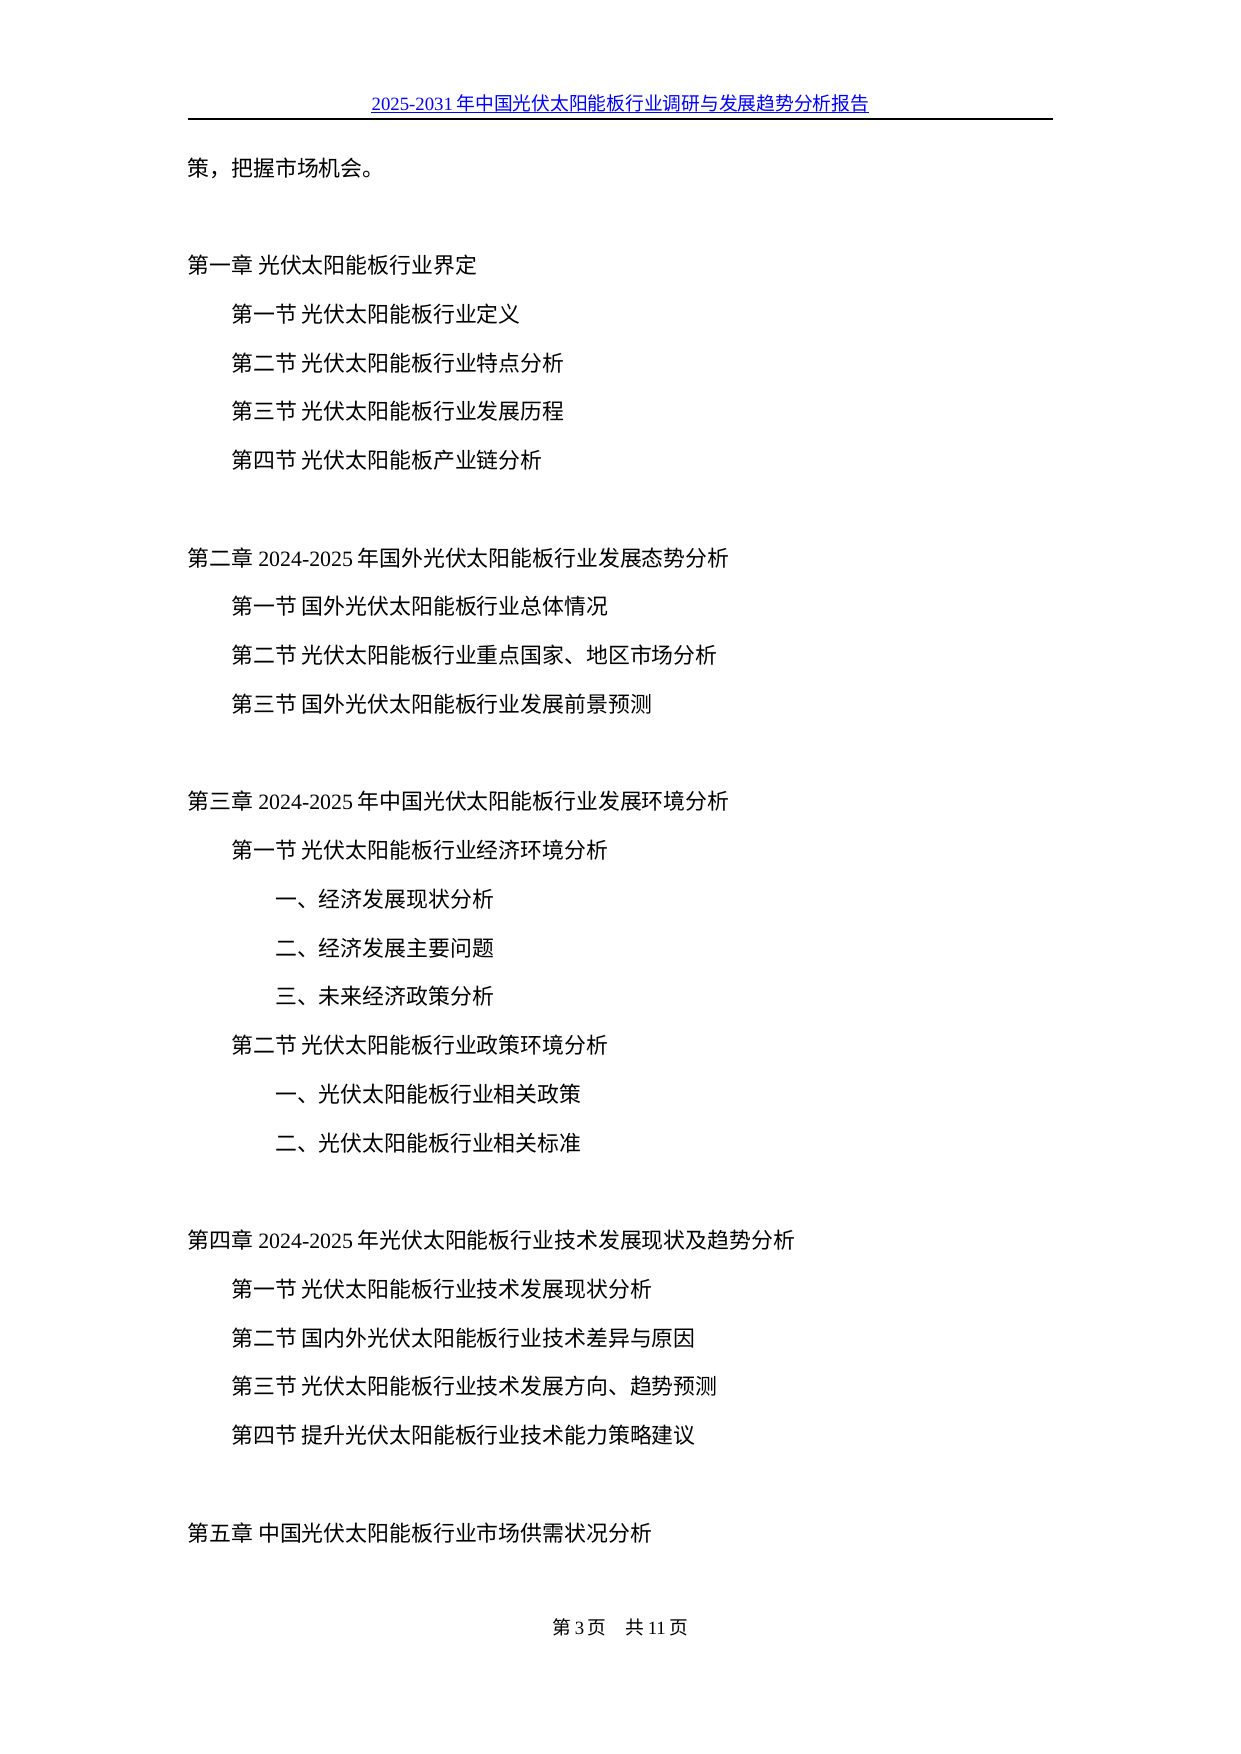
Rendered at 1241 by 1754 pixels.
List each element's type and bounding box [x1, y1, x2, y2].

text [187, 150, 1053, 1548]
